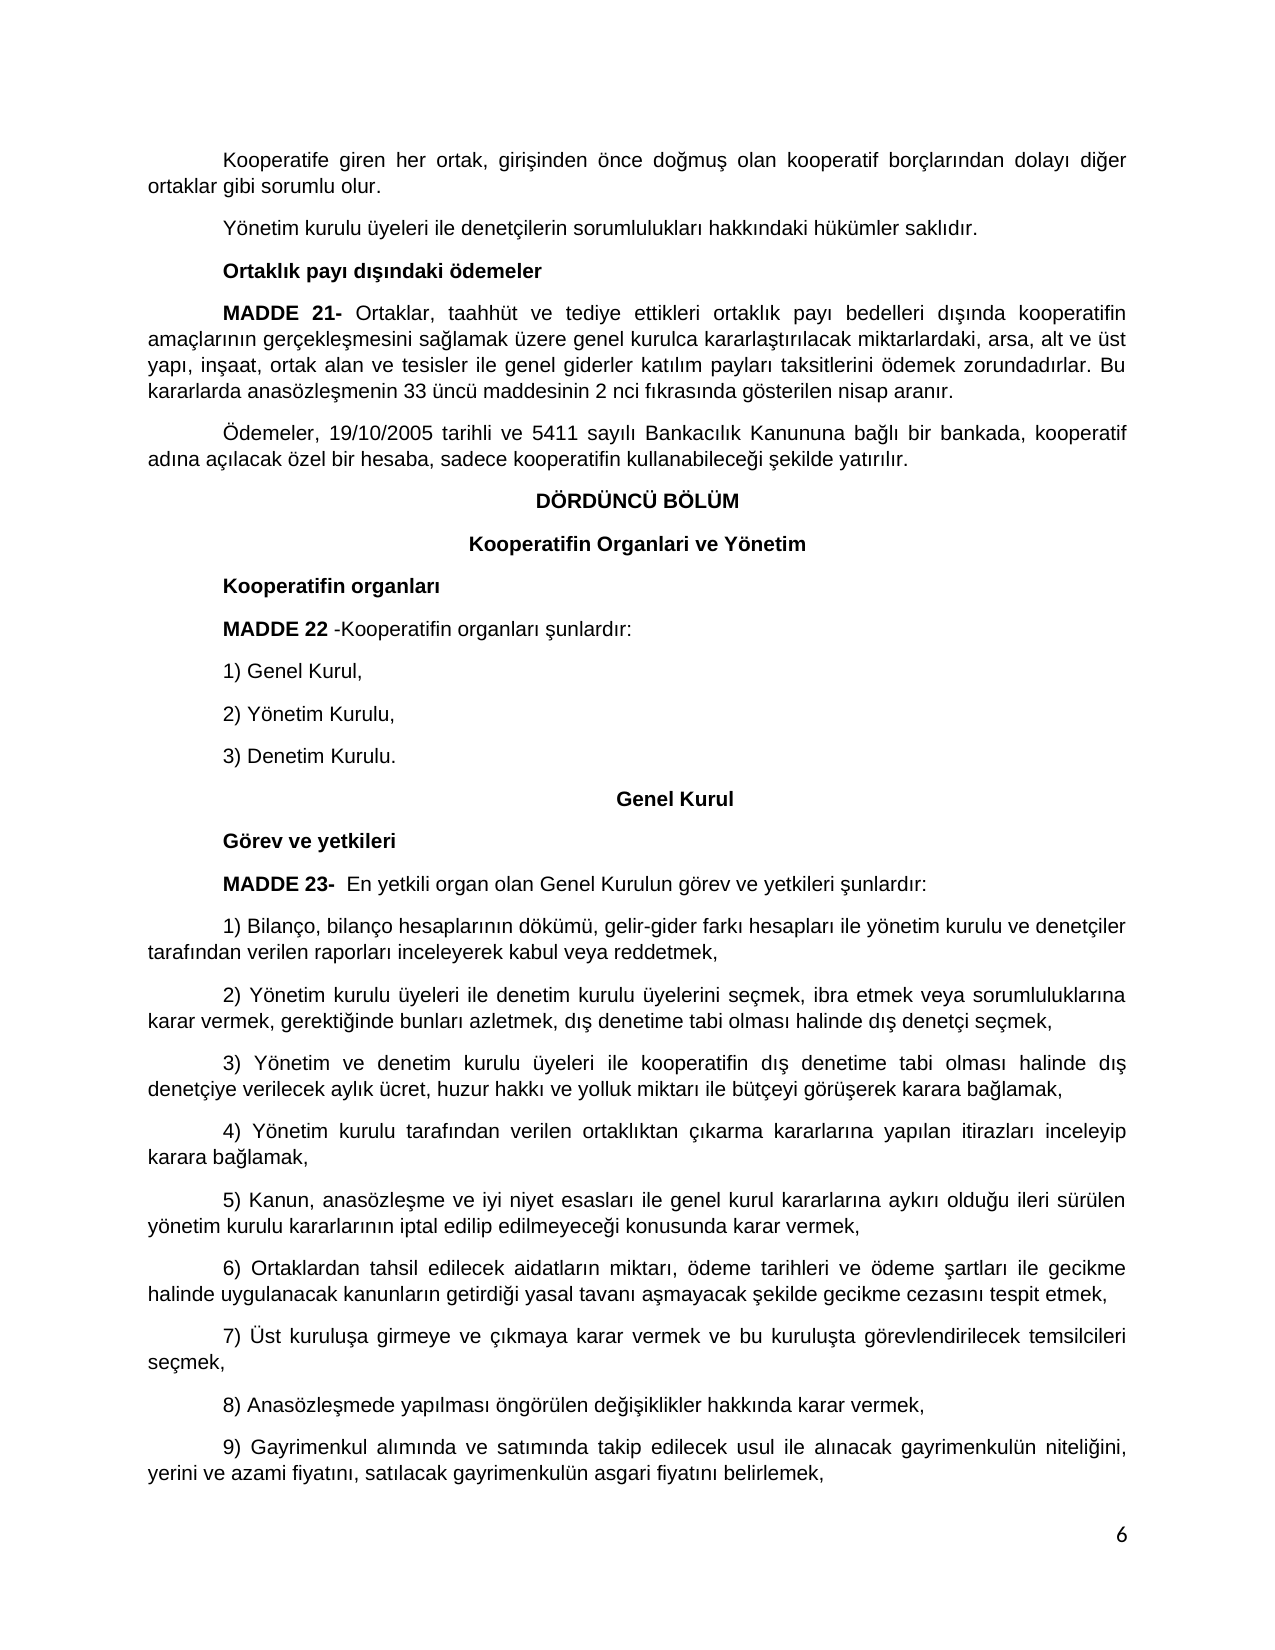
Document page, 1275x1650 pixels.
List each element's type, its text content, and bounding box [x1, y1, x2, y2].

text Ortaklık payı dışındaki ödemeler [148, 258, 1127, 282]
text 2) Yönetim kurulu üyeleri ile denetim kurulu üyelerini seçmek, ibra etmek veya sorumluluklarına karar vermek, gerektiğinde bunları azletmek, dış denetime tabi olması halinde dış denetçi seçmek, [148, 983, 1127, 1032]
text 4) Yönetim kurulu tarafından verilen ortaklıktan çıkarma kararlarına yapılan itirazları inceleyip karara bağlamak, [148, 1119, 1127, 1169]
text MADDE 23- En yetkili organ olan Genel Kurulun görev ve yetkileri şunlardır: [148, 872, 1127, 896]
text 9) Gayrimenkul alımında ve satımında takip edilecek usul ile alınacak gayrimenkulün niteliğini, yerini ve azami fiyatını, satılacak gayrimenkulün asgari fiyatını belirlemek, [148, 1435, 1127, 1485]
text Ödemeler, 19/10/2005 tarihli ve 5411 sayılı Bankacılık Kanununa bağlı bir bankada, kooperatif adına açılacak özel bir hesaba, sadece kooperatifin kullanabileceği şekilde yatırılır. [148, 421, 1127, 471]
text Genel Kurul [148, 787, 1127, 811]
text 2) Yönetim Kurulu, [148, 702, 1127, 726]
text 1) Genel Kurul, [148, 659, 1127, 683]
text DÖRDÜNCÜ BÖLÜM [148, 489, 1127, 513]
text 6) Ortaklardan tahsil edilecek aidatların miktarı, ödeme tarihleri ve ödeme şartları ile gecikme halinde uygulanacak kanunların getirdiği yasal tavanı aşmayacak şekilde gecikme cezasını tespit etmek, [148, 1256, 1127, 1306]
text 8) Anasözleşmede yapılması öngörülen değişiklikler hakkında karar vermek, [148, 1393, 1127, 1417]
text 5) Kanun, anasözleşme ve iyi niyet esasları ile genel kurul kararlarına aykırı olduğu ileri sürülen yönetim kurulu kararlarının iptal edilip edilmeyeceği konusunda karar vermek, [148, 1188, 1127, 1237]
text 3) Yönetim ve denetim kurulu üyeleri ile kooperatifin dış denetime tabi olması halinde dış denetçiye verilecek aylık ücret, huzur hakkı ve yolluk miktarı ile bütçeyi görüşerek karara bağlamak, [148, 1051, 1127, 1101]
text 3) Denetim Kurulu. [148, 744, 1127, 768]
text Kooperatifin Organlari ve Yönetim [148, 532, 1127, 556]
text MADDE 22 -Kooperatifin organları şunlardır: [148, 617, 1127, 641]
text MADDE 21- Ortaklar, taahhüt ve tediye ettikleri ortaklık payı bedelleri dışında kooperatifin amaçlarının gerçekleşmesini sağlamak üzere genel kurulca kararlaştırılacak miktarlardaki, arsa, alt ve üst yapı, inşaat, ortak alan ve tesisler ile genel giderler katılım payları taksitlerini ödemek zorundadırlar. Bu kararlarda anasözleşmenin 33 üncü maddesinin 2 nci fıkrasında gösterilen nisap aranır. [148, 301, 1127, 402]
text 7) Üst kuruluşa girmeye ve çıkmaya karar vermek ve bu kuruluşta görevlendirilecek temsilcileri seçmek, [148, 1324, 1127, 1374]
text 1) Bilanço, bilanço hesaplarının dökümü, gelir-gider farkı hesapları ile yönetim kurulu ve denetçiler tarafından verilen raporları inceleyerek kabul veya reddetmek, [148, 914, 1127, 964]
text Kooperatifin organları [148, 574, 1127, 598]
text Görev ve yetkileri [148, 829, 1127, 853]
text Kooperatife giren her ortak, girişinden önce doğmuş olan kooperatif borçlarından dolayı diğer ortaklar gibi sorumlu olur. [148, 148, 1127, 197]
text Yönetim kurulu üyeleri ile denetçilerin sorumlulukları hakkındaki hükümler saklıdır. [148, 216, 1127, 240]
